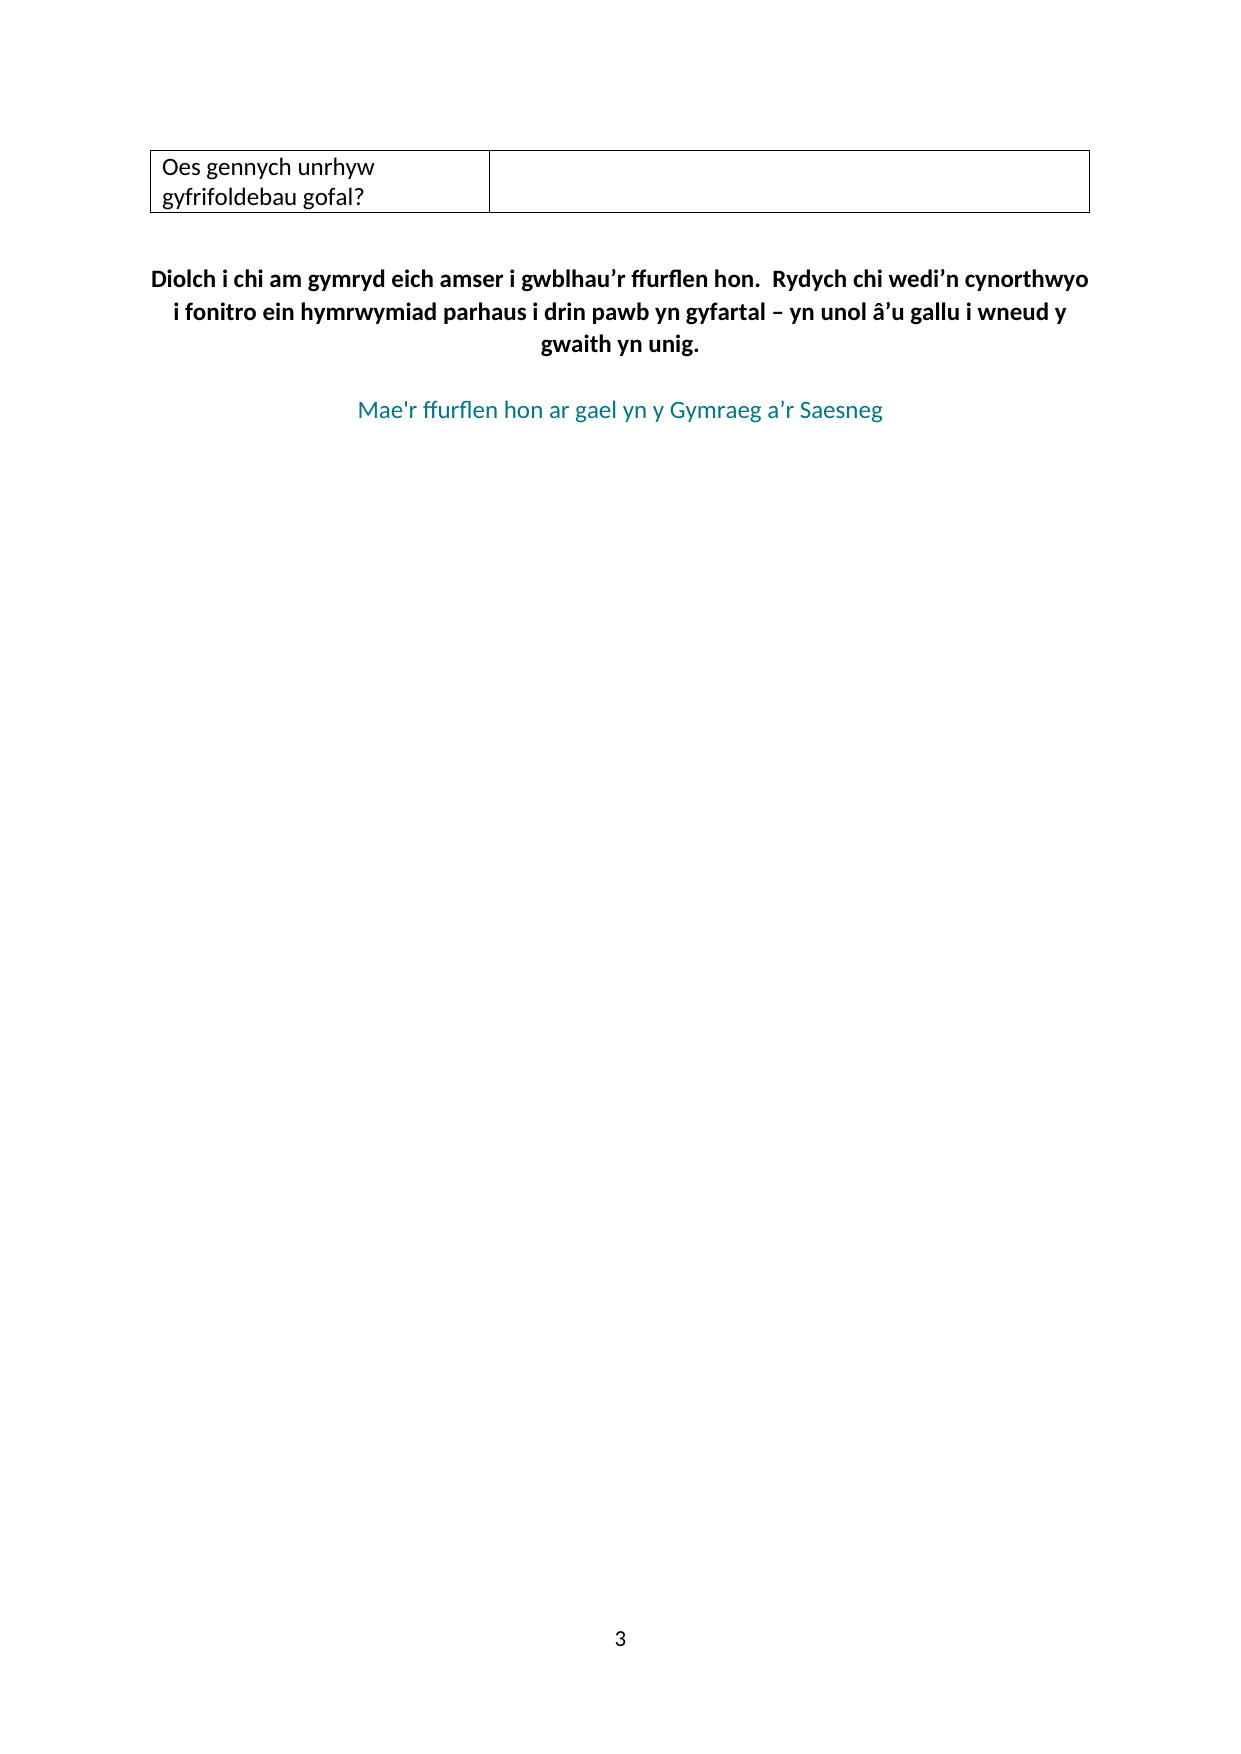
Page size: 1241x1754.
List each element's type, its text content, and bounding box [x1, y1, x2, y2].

text Mae'r ffurflen hon ar gael yn y Gymraeg a’r Saesneg [150, 394, 1090, 425]
text Diolch i chi am gymryd eich amser i gwblhau’r ffurflen hon. Rydych chi wedi’n cynorthwyo i fonitro ein hymrwymiad parhaus i drin pawb yn gyfartal – yn unol â’u gallu i wneud y gwaith yn unig. [150, 263, 1090, 359]
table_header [151, 151, 489, 212]
